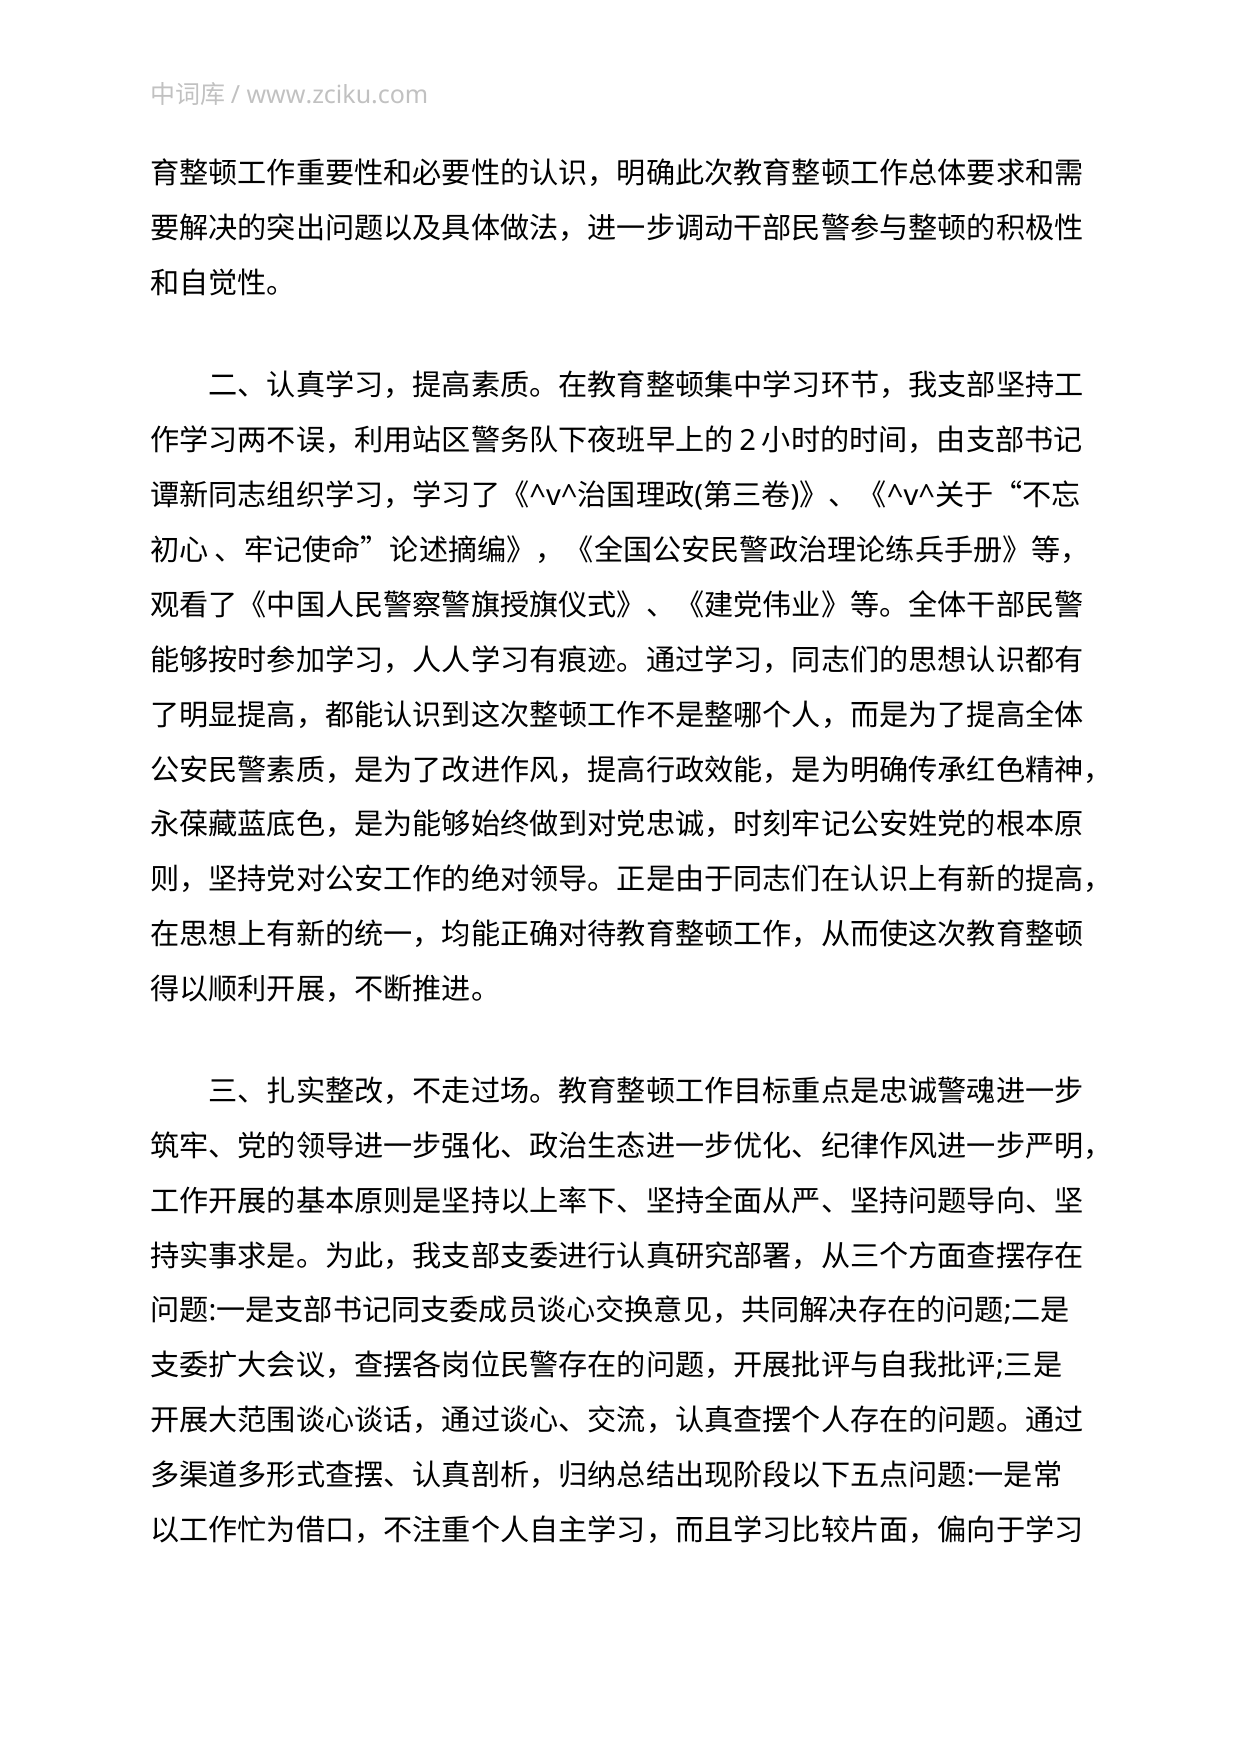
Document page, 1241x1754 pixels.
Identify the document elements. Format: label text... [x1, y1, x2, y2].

text 二、认真学习，提高素质。在教育整顿集中学习环节，我支部坚持工作学习两不误，利用站区警务队下夜班早上的2小时的时间，由支部书记谭新同志组织学习，学习了《^v^治国理政(第三卷)》、《^v^关于“不忘初心 、牢记使命”论述摘编》，《全国公安民警政治理论练兵手册》等，观看了《中国人民警察警旗授旗仪式》、《建党伟业》等。全体干部民警能够按时参加学习，人人学习有痕迹。通过学习，同志们的思想认识都有了明显提高，都能认识到这次整顿工作不是整哪个人，而是为了提高全体公安民警素质，是为了改进作风，提高行政效能，是为明确传承红色精神，永葆藏蓝底色，是为能够始终做到对党忠诚，时刻牢记公安姓党的根本原则，坚持党对公安工作的绝对领导。正是由于同志们在认识上有新的提高，在思想上有新的统一，均能正确对待教育整顿工作，从而使这次教育整顿得以顺利开展，不断推进。 [150, 362, 1090, 1008]
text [150, 150, 1090, 302]
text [150, 1067, 1090, 1549]
